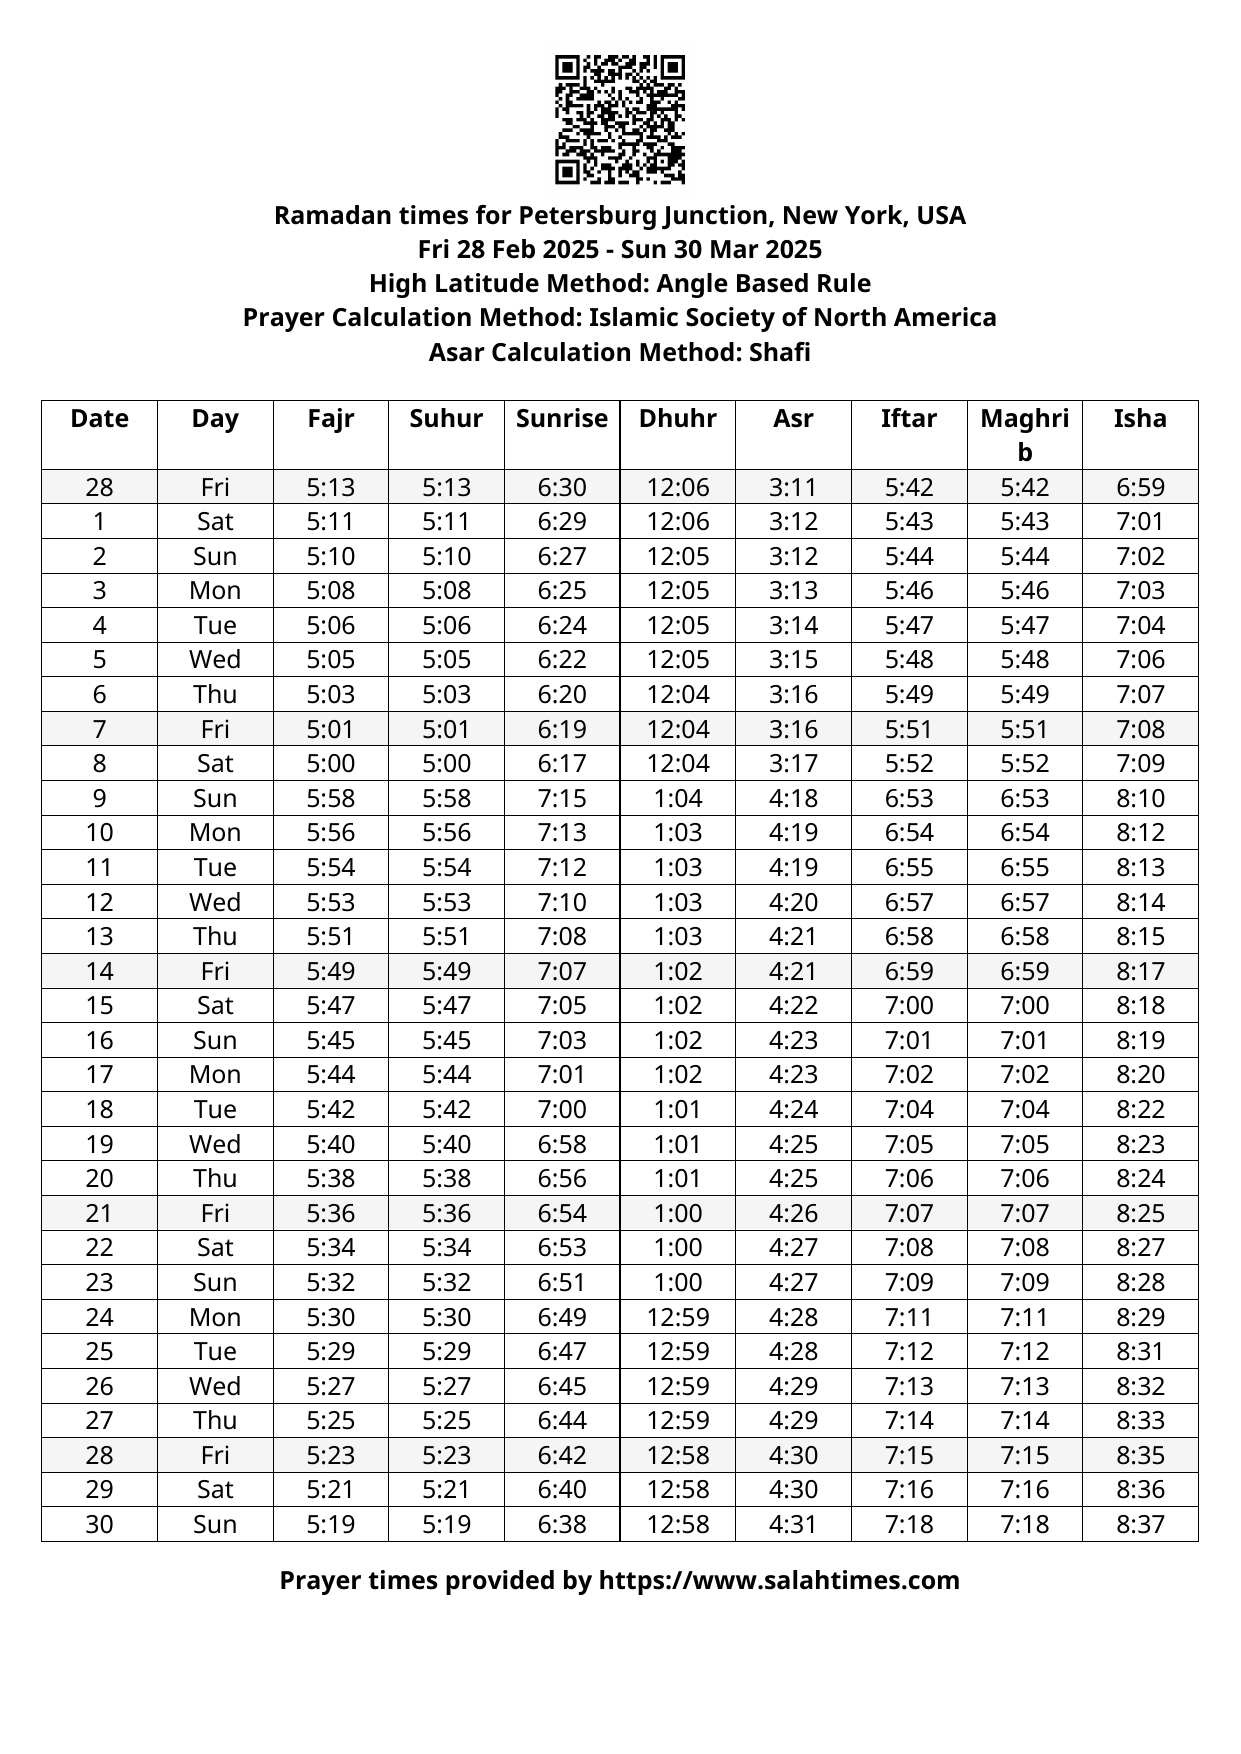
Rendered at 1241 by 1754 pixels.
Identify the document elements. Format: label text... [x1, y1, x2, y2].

table_cell Sun [158, 539, 273, 572]
text Ramadan times for Petersburg Junction, New York, USA [42, 198, 1198, 232]
table_cell 12:58 [621, 1507, 735, 1541]
table_cell 4:29 [736, 1404, 851, 1437]
table_cell 5:58 [274, 781, 388, 814]
table_cell Wed [158, 1127, 273, 1160]
table_cell 5:10 [389, 539, 504, 572]
table_cell 12:59 [621, 1369, 735, 1402]
table_cell Sat [158, 746, 273, 780]
table_cell 5:53 [389, 885, 504, 918]
table_cell 7:08 [968, 1231, 1082, 1264]
table_cell 12:04 [621, 677, 735, 711]
table_cell 5:56 [274, 816, 388, 849]
table_cell 5:29 [389, 1334, 504, 1368]
table_cell 7:07 [968, 1196, 1082, 1229]
table_cell 1:02 [621, 1023, 735, 1057]
table_cell 3:17 [736, 746, 851, 780]
table_cell 6:58 [505, 1127, 619, 1160]
table_cell 5:42 [274, 1092, 388, 1126]
table_cell 4:25 [736, 1127, 851, 1160]
table_cell 7:14 [852, 1404, 967, 1437]
table_header Dhuhr [621, 401, 735, 469]
table_cell 5:23 [389, 1438, 504, 1472]
table_cell 7:10 [505, 885, 619, 918]
table_cell 21 [42, 1196, 157, 1229]
table_cell 7:07 [505, 954, 619, 987]
table_cell 5:27 [389, 1369, 504, 1402]
table_cell 6:55 [968, 850, 1082, 884]
table_cell 6:54 [968, 816, 1082, 849]
table_cell 5:47 [274, 989, 388, 1022]
table_cell 6:53 [505, 1231, 619, 1264]
table_cell 4:30 [736, 1473, 851, 1506]
table_cell Thu [158, 1404, 273, 1437]
table_cell 5:34 [389, 1231, 504, 1264]
table_cell 3:12 [736, 539, 851, 572]
table_cell 7:02 [852, 1058, 967, 1091]
table_cell 5:42 [389, 1092, 504, 1126]
table_cell 5:13 [389, 470, 504, 503]
table_cell 8:31 [1083, 1334, 1198, 1368]
table_cell 5:03 [389, 677, 504, 711]
text Prayer Calculation Method: Islamic Society of North America [42, 300, 1198, 334]
table_cell 7:09 [852, 1265, 967, 1299]
table_cell 6:45 [505, 1369, 619, 1402]
table_cell 5:25 [274, 1404, 388, 1437]
table_cell 5:53 [274, 885, 388, 918]
table_cell 5:00 [274, 746, 388, 780]
table_cell 8:29 [1083, 1300, 1198, 1333]
table_cell 2 [42, 539, 157, 572]
table_cell 5:30 [389, 1300, 504, 1333]
table_cell 7:05 [968, 1127, 1082, 1160]
table_header Date [42, 401, 157, 469]
table_cell 5:06 [389, 608, 504, 642]
picture [542, 41, 699, 198]
table_cell 6:54 [852, 816, 967, 849]
table_cell 5:01 [274, 712, 388, 745]
table_cell 4:18 [736, 781, 851, 814]
table_cell 5:51 [389, 919, 504, 953]
table_cell 6:59 [1083, 470, 1198, 503]
table_cell 8:35 [1083, 1438, 1198, 1472]
table_cell 8:13 [1083, 850, 1198, 884]
table_cell 12:05 [621, 539, 735, 572]
text Asar Calculation Method: Shafi [42, 334, 1198, 368]
table_cell 6:22 [505, 643, 619, 676]
table_cell 7:16 [852, 1473, 967, 1506]
table_cell Tue [158, 1092, 273, 1126]
table_cell 6:44 [505, 1404, 619, 1437]
table_header Maghrib [968, 401, 1082, 469]
table_cell Fri [158, 712, 273, 745]
table_cell Sat [158, 1473, 273, 1506]
table_cell 5:00 [389, 746, 504, 780]
table_cell 20 [42, 1161, 157, 1195]
table_cell 8:28 [1083, 1265, 1198, 1299]
table_cell 8:37 [1083, 1507, 1198, 1541]
table_cell 1:03 [621, 850, 735, 884]
table_cell Thu [158, 1161, 273, 1195]
table_cell 1:00 [621, 1265, 735, 1299]
table_header Isha [1083, 401, 1198, 469]
table_cell 5 [42, 643, 157, 676]
table_cell 12:05 [621, 574, 735, 607]
table_cell 12:58 [621, 1438, 735, 1472]
table_header Suhur [389, 401, 504, 469]
table_cell 8 [42, 746, 157, 780]
table_cell 7:06 [852, 1161, 967, 1195]
table_cell 6:30 [505, 470, 619, 503]
table_cell 4:22 [736, 989, 851, 1022]
table_cell Fri [158, 1438, 273, 1472]
table_cell 7:12 [505, 850, 619, 884]
table_cell 10 [42, 816, 157, 849]
table_cell 5:32 [389, 1265, 504, 1299]
table_cell 7:04 [852, 1092, 967, 1126]
table_cell 5:51 [852, 712, 967, 745]
table_cell 6:19 [505, 712, 619, 745]
table_cell 7:07 [1083, 677, 1198, 711]
table_cell 7:15 [968, 1438, 1082, 1472]
table_cell 12:04 [621, 746, 735, 780]
table_cell 5:06 [274, 608, 388, 642]
table_cell 8:18 [1083, 989, 1198, 1022]
table_cell 7:00 [852, 989, 967, 1022]
table_cell 7:13 [505, 816, 619, 849]
table_cell 5:52 [968, 746, 1082, 780]
table_cell 4 [42, 608, 157, 642]
table_cell 5:47 [852, 608, 967, 642]
table_cell 5:11 [389, 504, 504, 538]
table_cell 28 [42, 470, 157, 503]
table_cell 7:05 [852, 1127, 967, 1160]
table_cell 4:20 [736, 885, 851, 918]
table_cell 9 [42, 781, 157, 814]
table_cell Sun [158, 1507, 273, 1541]
table_cell Tue [158, 850, 273, 884]
table_cell Mon [158, 1300, 273, 1333]
table_cell 6:55 [852, 850, 967, 884]
table_cell 5:32 [274, 1265, 388, 1299]
table_cell 7:15 [505, 781, 619, 814]
table_cell 8:33 [1083, 1404, 1198, 1437]
table_cell 3:14 [736, 608, 851, 642]
table_cell 7:08 [505, 919, 619, 953]
table_cell 12:59 [621, 1404, 735, 1437]
table_cell 1:01 [621, 1127, 735, 1160]
table_cell 6:57 [968, 885, 1082, 918]
table_cell 3 [42, 574, 157, 607]
table_cell 5:44 [852, 539, 967, 572]
table_cell 6:42 [505, 1438, 619, 1472]
table_cell 13 [42, 919, 157, 953]
table_cell 7:06 [1083, 643, 1198, 676]
table_cell 7:18 [852, 1507, 967, 1541]
table_cell 5:29 [274, 1334, 388, 1368]
table_cell 5:40 [389, 1127, 504, 1160]
table_header Fajr [274, 401, 388, 469]
table_cell Tue [158, 608, 273, 642]
table_cell 12:58 [621, 1473, 735, 1506]
table_cell 5:08 [274, 574, 388, 607]
table_cell 5:43 [968, 504, 1082, 538]
table_cell 6:51 [505, 1265, 619, 1299]
table_cell 5:52 [852, 746, 967, 780]
table_cell 7:14 [968, 1404, 1082, 1437]
table_cell 5:51 [274, 919, 388, 953]
table_cell 6:59 [852, 954, 967, 987]
table_cell 8:24 [1083, 1161, 1198, 1195]
table_cell 3:11 [736, 470, 851, 503]
table_cell 4:21 [736, 919, 851, 953]
table_cell 5:10 [274, 539, 388, 572]
table_cell 6:20 [505, 677, 619, 711]
table_cell 4:24 [736, 1092, 851, 1126]
table_cell 5:54 [274, 850, 388, 884]
table_cell 1:03 [621, 919, 735, 953]
table_cell 7:01 [505, 1058, 619, 1091]
table_cell 7:03 [1083, 574, 1198, 607]
table_cell 7:12 [852, 1334, 967, 1368]
table_cell 7:08 [852, 1231, 967, 1264]
table_cell 3:16 [736, 677, 851, 711]
table_cell 7:05 [505, 989, 619, 1022]
text Prayer times provided by https://www.salahtimes.com [42, 1563, 1198, 1597]
table_cell 6:40 [505, 1473, 619, 1506]
table_cell 7:11 [852, 1300, 967, 1333]
table_cell 1:02 [621, 954, 735, 987]
table_cell 8:17 [1083, 954, 1198, 987]
table_cell 6:25 [505, 574, 619, 607]
table_cell 5:49 [968, 677, 1082, 711]
table_cell Mon [158, 816, 273, 849]
table_cell 12:59 [621, 1300, 735, 1333]
table_header Day [158, 401, 273, 469]
table_cell Sun [158, 781, 273, 814]
table_cell 1:03 [621, 816, 735, 849]
table_cell Fri [158, 470, 273, 503]
table_cell 5:46 [968, 574, 1082, 607]
table_cell 7:13 [852, 1369, 967, 1402]
table_cell 7 [42, 712, 157, 745]
table_cell 17 [42, 1058, 157, 1091]
table_cell 7:03 [505, 1023, 619, 1057]
table_cell 1:02 [621, 989, 735, 1022]
table_cell Tue [158, 1334, 273, 1368]
table_cell 4:28 [736, 1334, 851, 1368]
table_cell 7:00 [968, 989, 1082, 1022]
table_cell 5:25 [389, 1404, 504, 1437]
table_cell 6:47 [505, 1334, 619, 1368]
table_cell 3:13 [736, 574, 851, 607]
table_cell 16 [42, 1023, 157, 1057]
table_cell 6:53 [968, 781, 1082, 814]
table_cell 6 [42, 677, 157, 711]
table_cell 5:21 [389, 1473, 504, 1506]
table_cell 6:27 [505, 539, 619, 572]
table_cell 5:05 [389, 643, 504, 676]
table_cell 4:29 [736, 1369, 851, 1402]
table_cell 6:29 [505, 504, 619, 538]
table_cell 7:01 [852, 1023, 967, 1057]
table_cell 4:26 [736, 1196, 851, 1229]
table_cell Thu [158, 677, 273, 711]
table_cell 18 [42, 1092, 157, 1126]
table_cell 7:18 [968, 1507, 1082, 1541]
table_cell 8:23 [1083, 1127, 1198, 1160]
table_cell 12:05 [621, 608, 735, 642]
table_cell Mon [158, 574, 273, 607]
table_cell 5:44 [274, 1058, 388, 1091]
table_cell 7:08 [1083, 712, 1198, 745]
table_cell 7:02 [1083, 539, 1198, 572]
table_cell Wed [158, 643, 273, 676]
table_cell 5:23 [274, 1438, 388, 1472]
table_cell Sun [158, 1265, 273, 1299]
table_cell 4:23 [736, 1058, 851, 1091]
table_cell 4:27 [736, 1231, 851, 1264]
table_cell 5:13 [274, 470, 388, 503]
table_cell 6:38 [505, 1507, 619, 1541]
table_cell 5:43 [852, 504, 967, 538]
table_cell 12:06 [621, 470, 735, 503]
table_cell 5:42 [852, 470, 967, 503]
table_cell 5:36 [389, 1196, 504, 1229]
table_cell 4:28 [736, 1300, 851, 1333]
table_cell 5:19 [389, 1507, 504, 1541]
table_cell 8:10 [1083, 781, 1198, 814]
table_cell 8:20 [1083, 1058, 1198, 1091]
table_cell 28 [42, 1438, 157, 1472]
table_cell Sat [158, 1231, 273, 1264]
table_cell 5:01 [389, 712, 504, 745]
table_cell 3:12 [736, 504, 851, 538]
table_cell 12:04 [621, 712, 735, 745]
table_cell 7:13 [968, 1369, 1082, 1402]
table_cell 1:04 [621, 781, 735, 814]
table_cell 5:46 [852, 574, 967, 607]
table_cell 1:03 [621, 885, 735, 918]
table_cell 26 [42, 1369, 157, 1402]
table_cell 27 [42, 1404, 157, 1437]
table_cell 5:54 [389, 850, 504, 884]
table_cell 7:11 [968, 1300, 1082, 1333]
table_cell 1 [42, 504, 157, 538]
text Fri 28 Feb 2025 - Sun 30 Mar 2025 [42, 232, 1198, 266]
table_cell 5:03 [274, 677, 388, 711]
table_cell 7:04 [968, 1092, 1082, 1126]
table_cell 5:51 [968, 712, 1082, 745]
table_cell 5:08 [389, 574, 504, 607]
table_cell 7:07 [852, 1196, 967, 1229]
table_cell 6:56 [505, 1161, 619, 1195]
table_cell 7:04 [1083, 608, 1198, 642]
table_cell 8:15 [1083, 919, 1198, 953]
table_cell 1:00 [621, 1196, 735, 1229]
table_cell 6:59 [968, 954, 1082, 987]
table_cell 5:45 [274, 1023, 388, 1057]
table_cell 8:19 [1083, 1023, 1198, 1057]
table_cell 15 [42, 989, 157, 1022]
table_cell 12 [42, 885, 157, 918]
table_cell 5:19 [274, 1507, 388, 1541]
table_cell 7:15 [852, 1438, 967, 1472]
table_cell 7:09 [968, 1265, 1082, 1299]
table_cell 5:45 [389, 1023, 504, 1057]
table_cell 1:02 [621, 1058, 735, 1091]
table_cell 30 [42, 1507, 157, 1541]
table_cell 23 [42, 1265, 157, 1299]
table_cell 6:58 [968, 919, 1082, 953]
table_cell 7:01 [1083, 504, 1198, 538]
table_cell 5:56 [389, 816, 504, 849]
table_cell Fri [158, 954, 273, 987]
table_cell Sat [158, 504, 273, 538]
table_cell 1:00 [621, 1231, 735, 1264]
table_cell 7:16 [968, 1473, 1082, 1506]
table_cell Fri [158, 1196, 273, 1229]
table_cell Thu [158, 919, 273, 953]
table_cell 5:44 [389, 1058, 504, 1091]
table_cell 5:47 [389, 989, 504, 1022]
table_cell 4:25 [736, 1161, 851, 1195]
table_header Sunrise [505, 401, 619, 469]
table_cell 5:48 [968, 643, 1082, 676]
table_cell Wed [158, 885, 273, 918]
table_cell 5:30 [274, 1300, 388, 1333]
table_header Asr [736, 401, 851, 469]
table_cell 5:11 [274, 504, 388, 538]
table_cell 4:31 [736, 1507, 851, 1541]
table_cell 6:53 [852, 781, 967, 814]
table_cell 8:12 [1083, 816, 1198, 849]
table_cell 6:58 [852, 919, 967, 953]
table_cell 5:42 [968, 470, 1082, 503]
table_cell 5:44 [968, 539, 1082, 572]
table_cell Sun [158, 1023, 273, 1057]
table_cell 8:27 [1083, 1231, 1198, 1264]
table_cell 12:06 [621, 504, 735, 538]
table_cell 7:06 [968, 1161, 1082, 1195]
table_cell 5:38 [274, 1161, 388, 1195]
table_cell 8:25 [1083, 1196, 1198, 1229]
table_cell 7:12 [968, 1334, 1082, 1368]
table_cell 5:36 [274, 1196, 388, 1229]
table_cell 14 [42, 954, 157, 987]
table_cell 11 [42, 850, 157, 884]
table_cell 5:47 [968, 608, 1082, 642]
table_cell 7:01 [968, 1023, 1082, 1057]
table_cell 5:58 [389, 781, 504, 814]
table_cell 19 [42, 1127, 157, 1160]
table_cell 29 [42, 1473, 157, 1506]
table_cell 8:22 [1083, 1092, 1198, 1126]
table_cell 7:00 [505, 1092, 619, 1126]
table_cell 24 [42, 1300, 157, 1333]
table_cell 4:19 [736, 850, 851, 884]
table_cell 3:15 [736, 643, 851, 676]
table_cell 8:36 [1083, 1473, 1198, 1506]
table_cell 5:49 [852, 677, 967, 711]
table_cell 7:09 [1083, 746, 1198, 780]
table_cell 6:57 [852, 885, 967, 918]
table_cell 7:02 [968, 1058, 1082, 1091]
table_cell 1:01 [621, 1161, 735, 1195]
table_header Iftar [852, 401, 967, 469]
table_cell 1:01 [621, 1092, 735, 1126]
table_cell 4:21 [736, 954, 851, 987]
table_cell 5:38 [389, 1161, 504, 1195]
table_cell Mon [158, 1058, 273, 1091]
table_cell 5:34 [274, 1231, 388, 1264]
table_cell 4:19 [736, 816, 851, 849]
table_cell 5:49 [274, 954, 388, 987]
table_cell 22 [42, 1231, 157, 1264]
table_cell 5:40 [274, 1127, 388, 1160]
table_cell 5:48 [852, 643, 967, 676]
table_cell 12:05 [621, 643, 735, 676]
table_cell 4:27 [736, 1265, 851, 1299]
table_cell Sat [158, 989, 273, 1022]
table_cell 6:54 [505, 1196, 619, 1229]
table_cell 6:17 [505, 746, 619, 780]
table_cell 8:14 [1083, 885, 1198, 918]
table_cell 3:16 [736, 712, 851, 745]
table_cell 4:30 [736, 1438, 851, 1472]
table_cell 6:24 [505, 608, 619, 642]
table_cell 8:32 [1083, 1369, 1198, 1402]
table_cell 5:21 [274, 1473, 388, 1506]
table_cell 5:27 [274, 1369, 388, 1402]
table_cell Wed [158, 1369, 273, 1402]
table_cell 12:59 [621, 1334, 735, 1368]
text High Latitude Method: Angle Based Rule [42, 266, 1198, 300]
table_cell 25 [42, 1334, 157, 1368]
table_cell 5:05 [274, 643, 388, 676]
table_cell 5:49 [389, 954, 504, 987]
table_cell 4:23 [736, 1023, 851, 1057]
table_cell 6:49 [505, 1300, 619, 1333]
